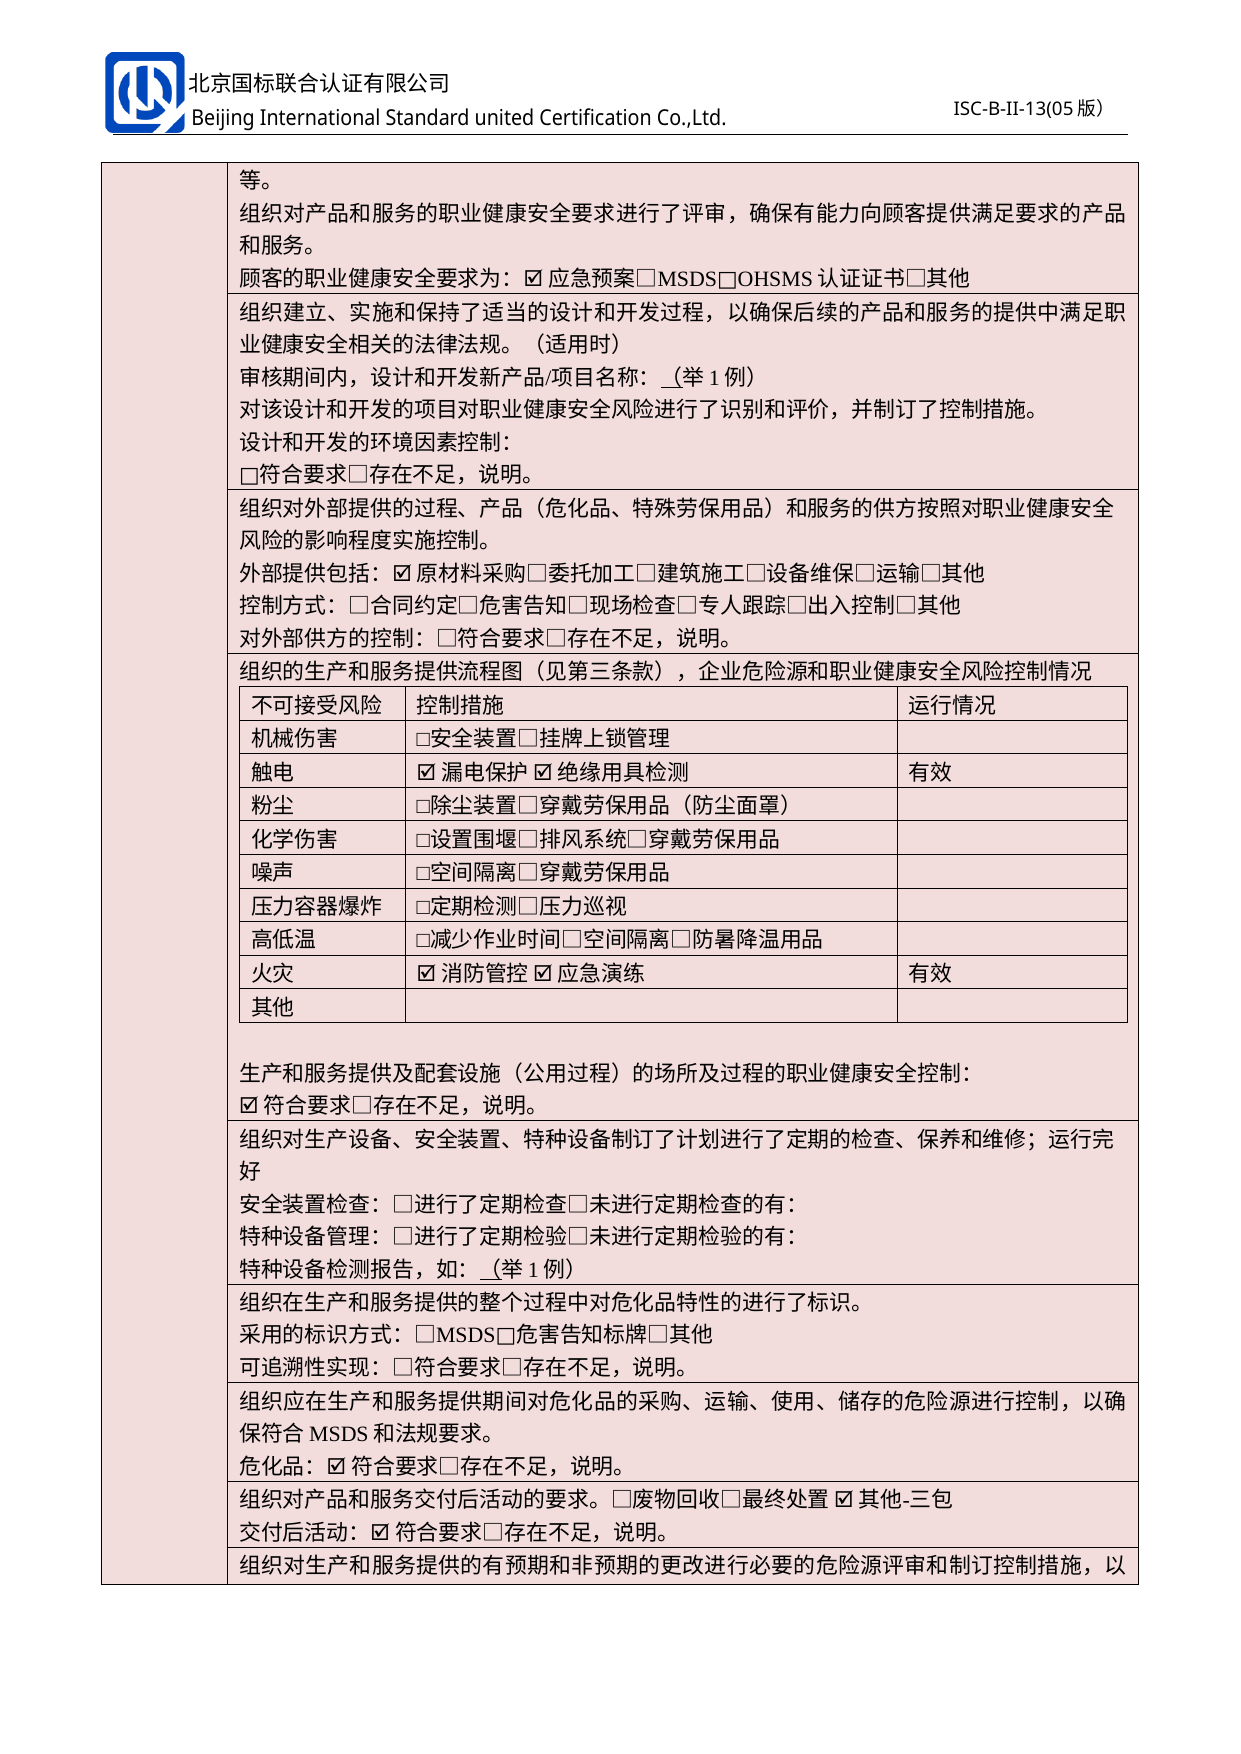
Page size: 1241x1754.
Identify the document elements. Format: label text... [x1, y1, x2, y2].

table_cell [228, 1548, 1138, 1584]
table_cell 组织对外部提供的过程、产品（危化品、特殊劳保用品）和服务的供方按照对职业健康安全风险的影响程度实施控制。 外部提供包括：原材料采购□委托加工□建筑施工□设备维保□运输□其他 控制方式：□合同约定□危害告知□现场检查□专人跟踪□出入控制□其他 对外部供方的控制：□符合要求□存在不足，说明。 [228, 490, 1138, 653]
table_cell 组织建立、实施和保持了适当的设计和开发过程，以确保后续的产品和服务的提供中满足职业健康安全相关的法律法规。（适用时） 审核期间内，设计和开发新产品/项目名称：（举1例） 对该设计和开发的项目对职业健康安全风险进行了识别和评价，并制订了控制措施。 设计和开发的环境因素控制： □符合要求□存在不足，说明。 [228, 294, 1138, 489]
table_cell 组织对产品和服务交付后活动的要求。□废物回收□最终处置其他-三包 交付后活动：符合要求□存在不足，说明。 [228, 1482, 1138, 1547]
table_cell 组织的生产和服务提供流程图（见第三条款），企业危险源和职业健康安全风险控制情况 生产和服务提供及配套设施（公用过程）的场所及过程的职业健康安全控制： 符合要求□存在不足，说明。 [228, 654, 1138, 1120]
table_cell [228, 163, 1138, 293]
table_cell 组织在生产和服务提供的整个过程中对危化品特性的进行了标识。 采用的标识方式：□MSDS□危害告知标牌□其他 可追溯性实现：□符合要求□存在不足，说明。 [228, 1285, 1138, 1382]
table_cell 组织应在生产和服务提供期间对危化品的采购、运输、使用、储存的危险源进行控制，以确保符合MSDS和法规要求。 危化品：符合要求□存在不足，说明。 [228, 1383, 1138, 1481]
picture [105, 52, 185, 133]
table_cell 组织对生产设备、安全装置、特种设备制订了计划进行了定期的检查、保养和维修；运行完好 安全装置检查：□进行了定期检查□未进行定期检查的有： 特种设备管理：□进行了定期检验□未进行定期检验的有： 特种设备检测报告，如：（举1例） [228, 1121, 1138, 1284]
